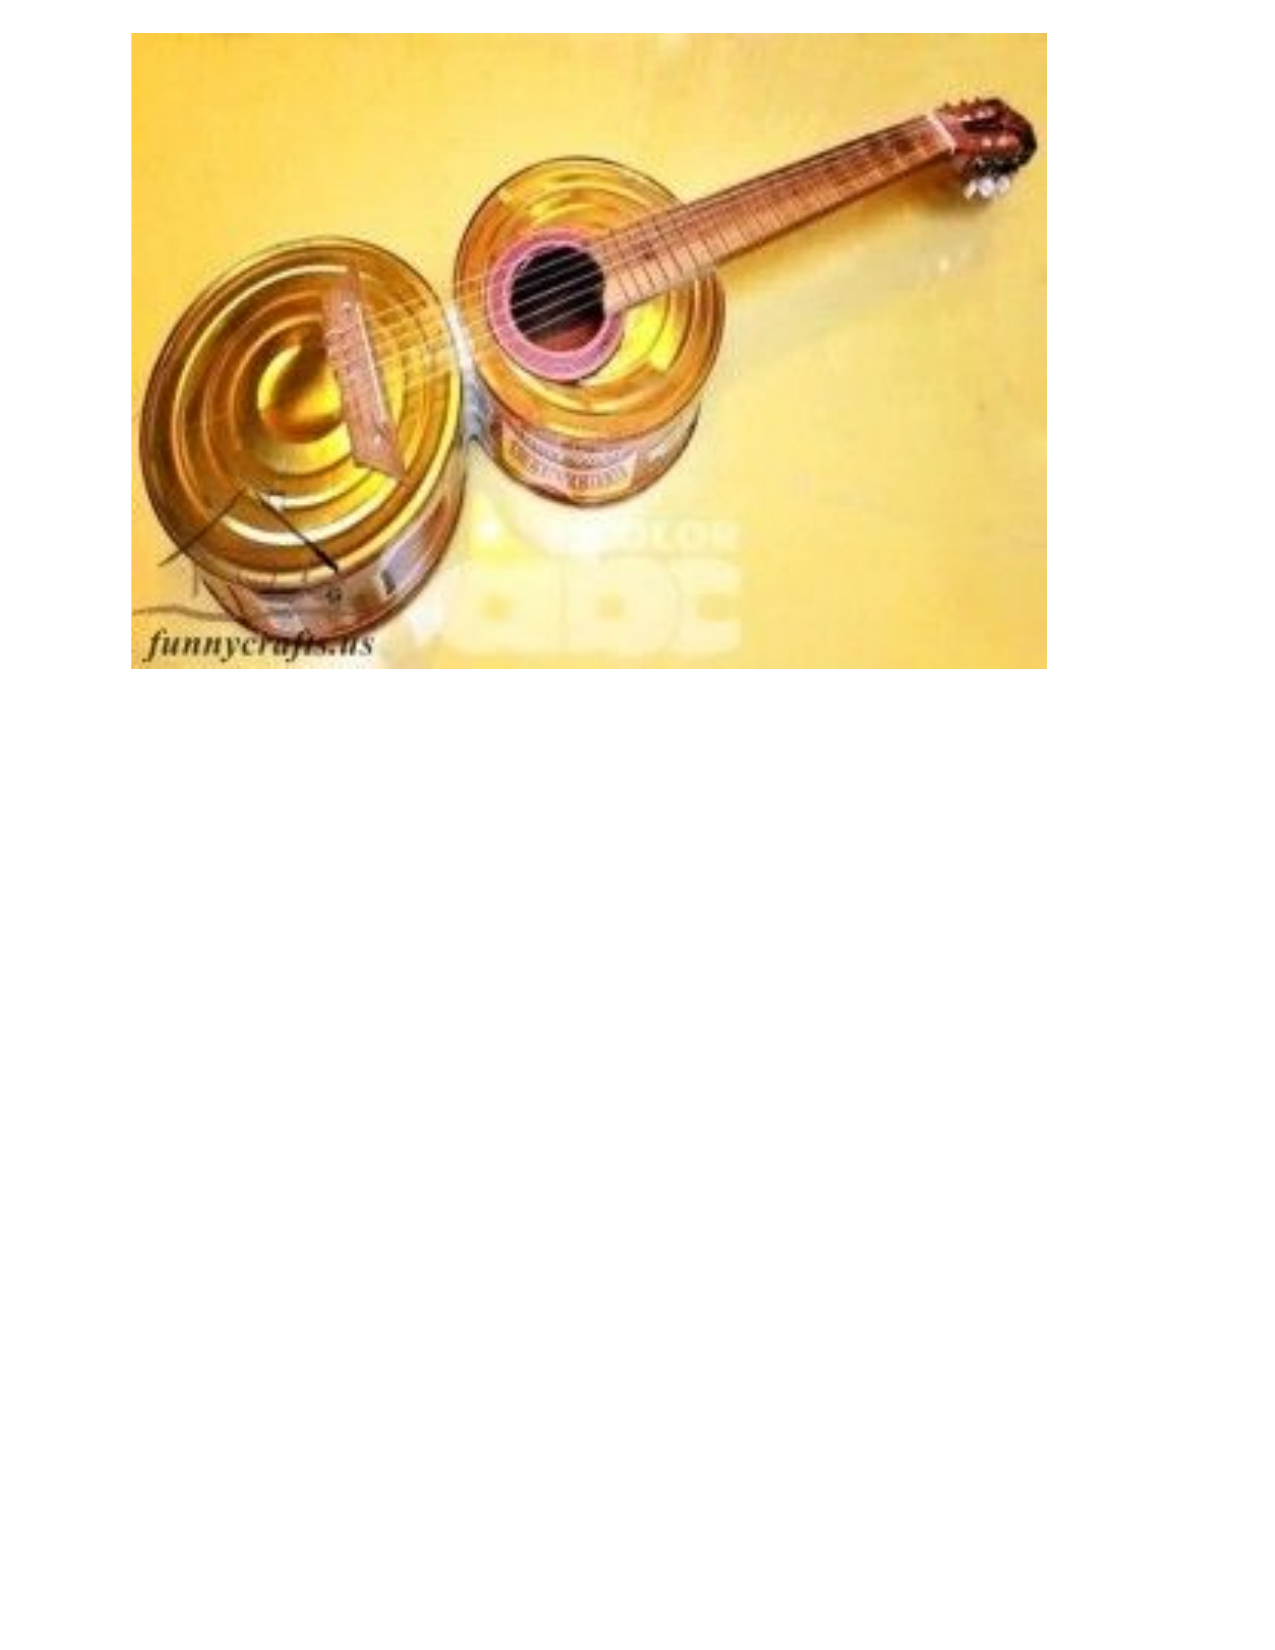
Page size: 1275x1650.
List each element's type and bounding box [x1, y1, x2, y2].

picture [131, 33, 1047, 669]
